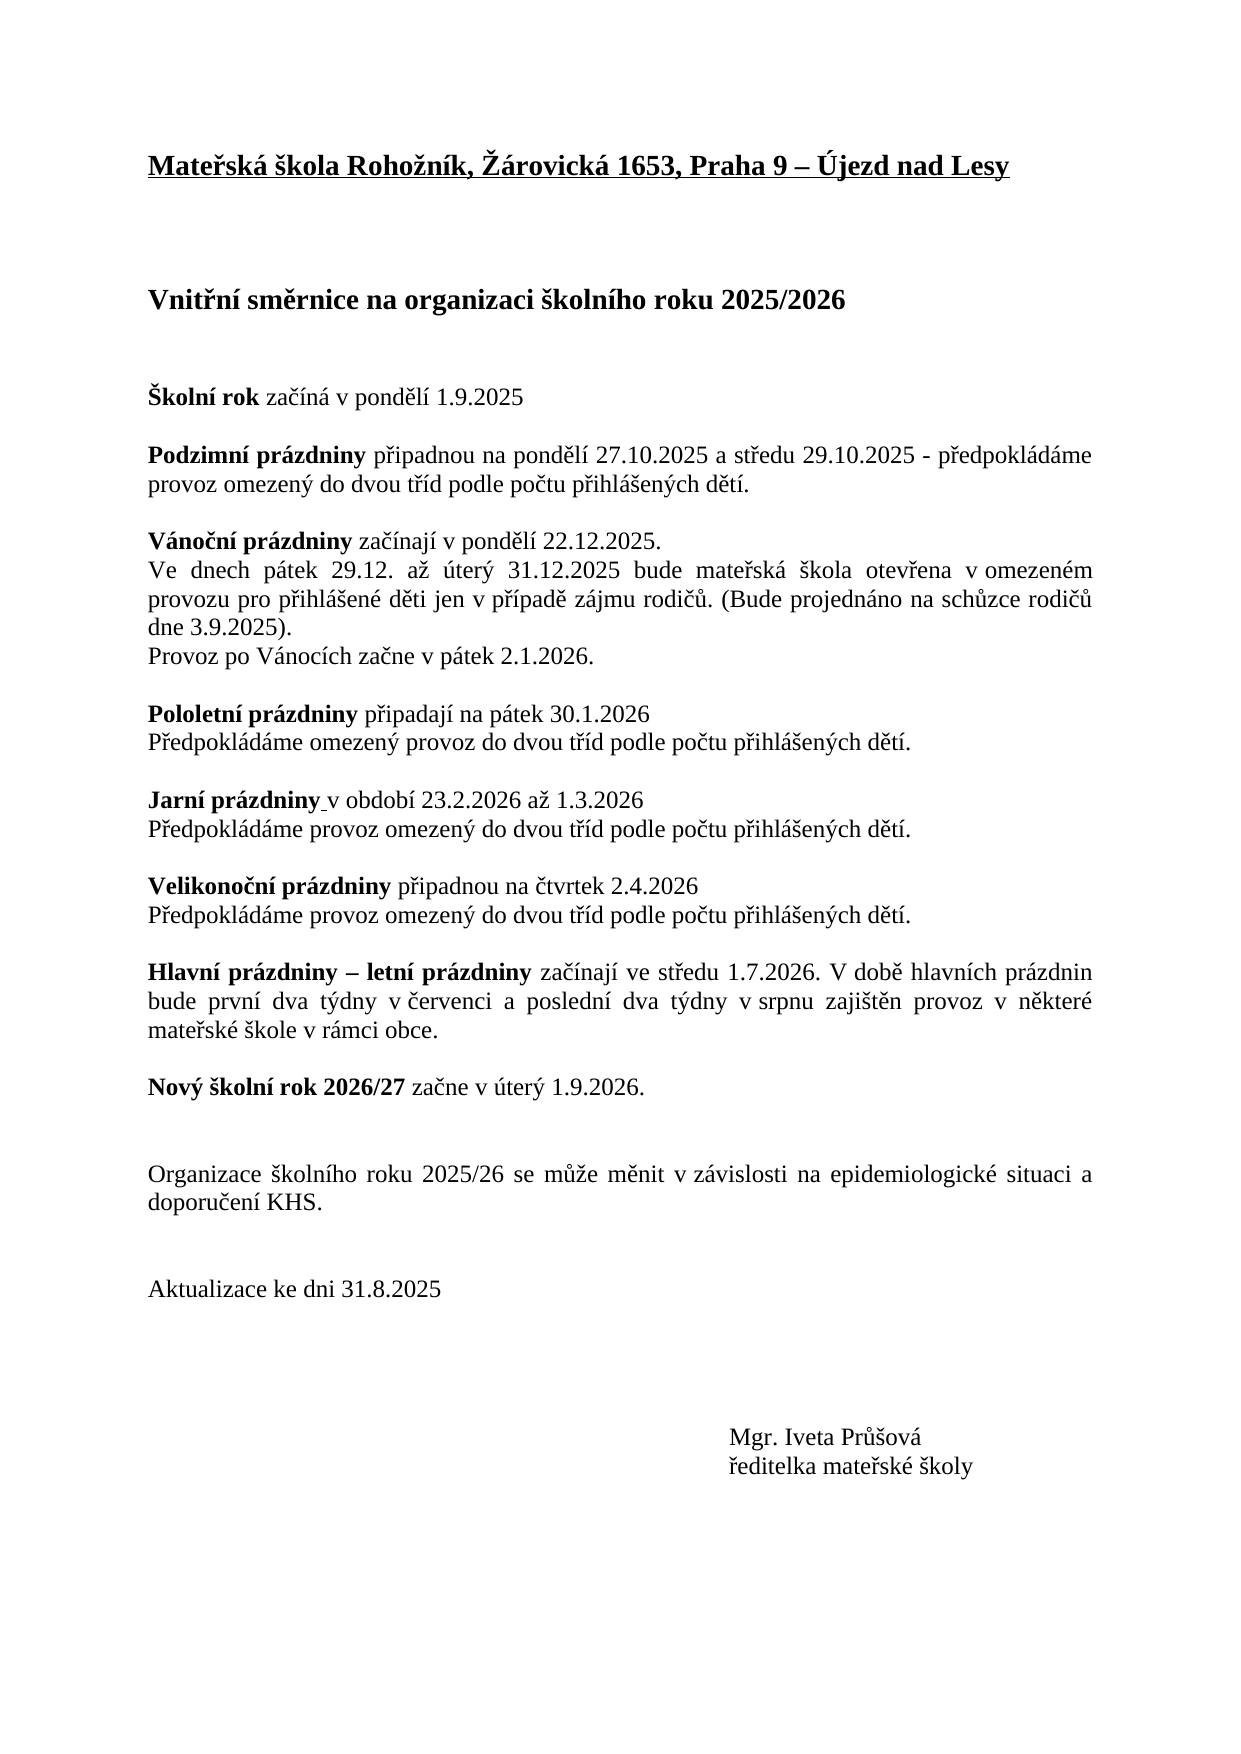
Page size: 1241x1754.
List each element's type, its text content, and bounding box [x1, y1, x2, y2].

text Jarní prázdniny v období 23.2.2026 až 1.3.2026 [148, 785, 1093, 814]
text Velikonoční prázdniny připadnou na čtvrtek 2.4.2026 [148, 871, 1093, 900]
subtitle Vnitřní směrnice na organizaci školního roku 2025/2026 [148, 282, 1093, 315]
text Hlavní prázdniny – letní prázdniny začínají ve středu 1.7.2026. V době hlavních prázdnin bude první dva týdny v červenci a poslední dva týdny v srpnu zajištěn provoz v některé mateřské škole v rámci obce. [148, 957, 1093, 1044]
text Aktualizace ke dni 31.8.2025 [148, 1274, 1093, 1302]
text Vánoční prázdniny začínají v pondělí 22.12.2025. [148, 526, 1093, 555]
text Mgr. Iveta Průšová [148, 1422, 1093, 1451]
text Organizace školního roku 2025/26 se může měnit v závislosti na epidemiologické situaci a doporučení KHS. [148, 1159, 1093, 1216]
text Ve dnech pátek 29.12. až úterý 31.12.2025 bude mateřská škola otevřena v omezeném provozu pro přihlášené děti jen v případě zájmu rodičů. (Bude projednáno na schůzce rodičů dne 3.9.2025). [148, 555, 1093, 641]
text Školní rok začíná v pondělí 1.9.2025 [148, 382, 1093, 411]
text Podzimní prázdniny připadnou na pondělí 27.10.2025 a středu 29.10.2025 - předpokládáme provoz omezený do dvou tříd podle počtu přihlášených dětí. [148, 440, 1093, 497]
text Nový školní rok 2026/27 začne v úterý 1.9.2026. [148, 1072, 1093, 1101]
text ředitelka mateřské školy [148, 1451, 1093, 1480]
text Předpokládáme provoz omezený do dvou tříd podle počtu přihlášených dětí. [148, 814, 1093, 842]
text Provoz po Vánocích začne v pátek 2.1.2026. [148, 641, 1093, 670]
text Předpokládáme omezený provoz do dvou tříd podle počtu přihlášených dětí. [148, 727, 1093, 756]
text Předpokládáme provoz omezený do dvou tříd podle počtu přihlášených dětí. [148, 900, 1093, 929]
subtitle Mateřská škola Rohožník, Žárovická 1653, Praha 9 – Újezd nad Lesy [148, 148, 1093, 181]
text Pololetní prázdniny připadají na pátek 30.1.2026 [148, 699, 1093, 727]
